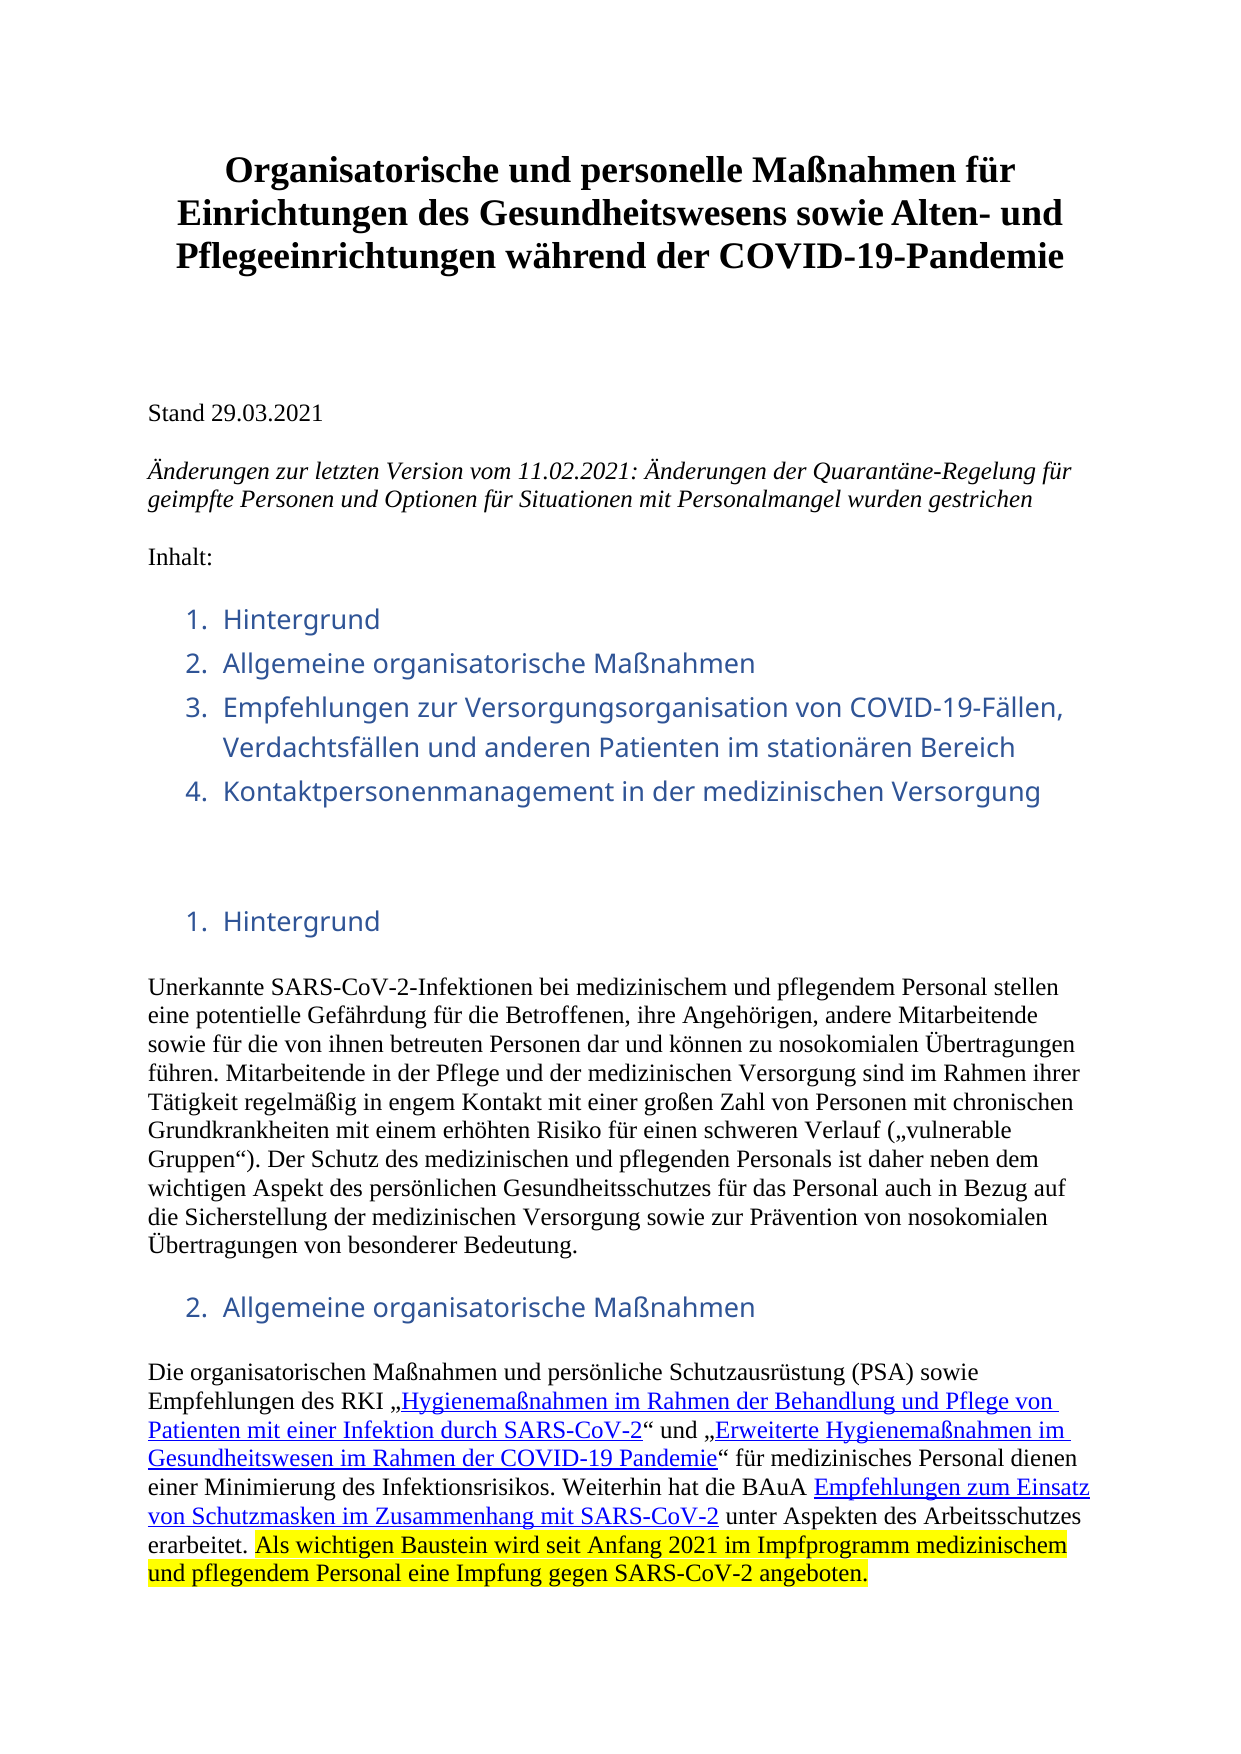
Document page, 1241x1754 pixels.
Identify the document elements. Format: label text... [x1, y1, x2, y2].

text Organisatorische und personelle Maßnahmen für Einrichtungen des Gesundheitswesens sowie Alten- und Pflegeeinrichtungen während der COVID-19-Pandemie [148, 148, 1093, 277]
text Änderungen zur letzten Version vom 11.02.2021: Änderungen der Quarantäne-Regelung für geimpfte Personen und Optionen für Situationen mit Personalmangel wurden gestrichen [148, 456, 1093, 513]
text Die organisatorischen Maßnahmen und persönliche Schutzausrüstung (PSA) sowie Empfehlungen des RKI „Hygienemaßnahmen im Rahmen der Behandlung und Pflege von Patienten mit einer Infektion durch SARS-CoV-2“ und „Erweiterte Hygienemaßnahmen im Gesundheitswesen im Rahmen der COVID-19 Pandemie“ für medizinisches Personal dienen einer Minimierung des Infektionsrisikos. Weiterhin hat die BAuA Empfehlungen zum Einsatz von Schutzmasken im Zusammenhang mit SARS-CoV-2 unter Aspekten des Arbeitsschutzes erarbeitet. Als wichtigen Baustein wird seit Anfang 2021 im Impfprogramm medizinischem und pflegendem Personal eine Impfung gegen SARS-CoV-2 angeboten. [148, 1357, 1093, 1587]
subtitle Allgemeine organisatorische Maßnahmen [185, 644, 1093, 681]
text Unerkannte SARS-CoV-2-Infektionen bei medizinischem und pflegendem Personal stellen eine potentielle Gefährdung für die Betroffenen, ihre Angehörigen, andere Mitarbeitende sowie für die von ihnen betreuten Personen dar und können zu nosokomialen Übertragungen führen. Mitarbeitende in der Pflege und der medizinischen Versorgung sind im Rahmen ihrer Tätigkeit regelmäßig in engem Kontakt mit einer großen Zahl von Personen mit chronischen Grundkrankheiten mit einem erhöhten Risiko für einen schweren Verlauf („vulnerable Gruppen“). Der Schutz des medizinischen und pflegenden Personals ist daher neben dem wichtigen Aspekt des persönlichen Gesundheitsschutzes für das Personal auch in Bezug auf die Sicherstellung der medizinischen Versorgung sowie zur Prävention von nosokomialen Übertragungen von besonderer Bedeutung. [148, 972, 1093, 1259]
subtitle Hintergrund [185, 903, 1093, 939]
subtitle Hintergrund [185, 600, 1093, 637]
subtitle Empfehlungen zur Versorgungsorganisation von COVID-19-Fällen, Verdachtsfällen und anderen Patienten im stationären Bereich [185, 688, 1093, 765]
subtitle Kontaktpersonenmanagement in der medizinischen Versorgung [185, 772, 1093, 809]
text Inhalt: [148, 542, 1093, 571]
text Stand 29.03.2021 [148, 398, 1093, 427]
subtitle Allgemeine organisatorische Maßnahmen [185, 1288, 1093, 1325]
